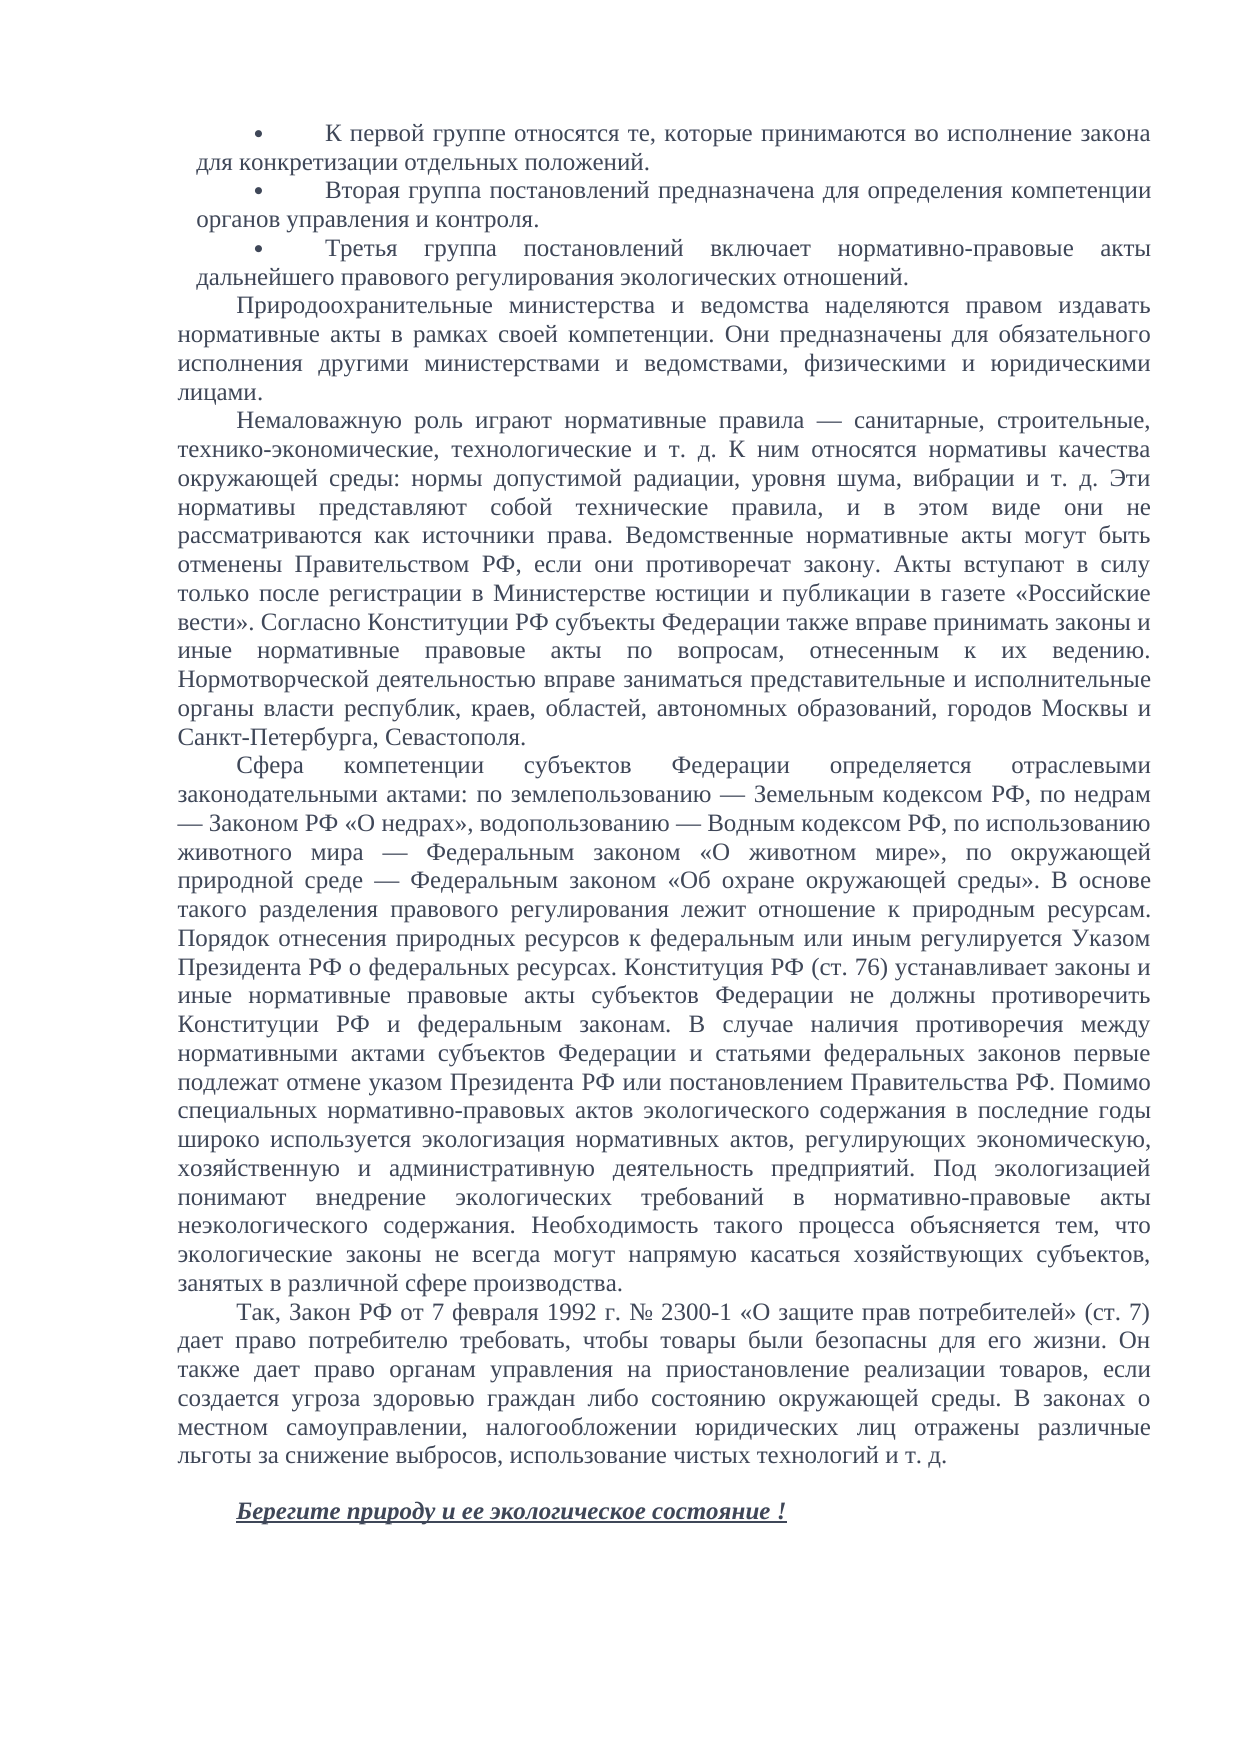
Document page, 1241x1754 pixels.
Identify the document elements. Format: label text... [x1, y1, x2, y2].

text Сфера компетенции субъектов Федерации определяется отраслевыми законодательными актами: по землепользованию — Земельным кодексом РФ, по недрам — Законом РФ «О недрах», водопользованию — Водным кодексом РФ, по использованию животного мира — Федеральным законом «О животном мире», по окружающей природной среде — Федеральным законом «Об охране окружающей среды». В основе такого разделения правового регулирования лежит отношение к природным ресурсам. Порядок отнесения природных ресурсов к федеральным или иным регулируется Указом Президента РФ о федеральных ресурсах. Конституция РФ (ст. 76) устанавливает законы и иные нормативные правовые акты субъектов Федерации не должны противоречить Конституции РФ и федеральным законам. В случае наличия противоречия между нормативными актами субъектов Федерации и статьями федеральных законов первые подлежат отмене указом Президента РФ или постановлением Правительства РФ. Помимо специальных нормативно-правовых актов экологического содержания в последние годы широко используется экологизация нормативных актов, регулирующих экономическую, хозяйственную и административную деятельность предприятий. Под экологизацией понимают внедрение экологических требований в нормативно-правовые акты неэкологического содержания. Необходимость такого процесса объясняется тем, что экологические законы не всегда могут напрямую касаться хозяйствующих субъектов, занятых в различной сфере производства. [177, 751, 1152, 1297]
list К первой группе относятся те, которые принимаются во исполнение закона для конкретизации отдельных положений. [196, 118, 1152, 176]
list Третья группа постановлений включает нормативно-правовые акты дальнейшего правового регулирования экологических отношений. [196, 233, 1152, 291]
list Вторая группа постановлений предназначена для определения компетенции органов управления и контроля. [196, 176, 1152, 233]
text Немаловажную роль играют нормативные правила — санитарные, строительные, технико-экономические, технологические и т. д. К ним относятся нормативы качества окружающей среды: нормы допустимой радиации, уровня шума, вибрации и т. д. Эти нормативы представляют собой технические правила, и в этом виде они не рассматриваются как источники права. Ведомственные нормативные акты могут быть отменены Правительством РФ, если они противоречат закону. Акты вступают в силу только после регистрации в Министерстве юстиции и публикации в газете «Российские вести». Согласно Конституции РФ субъекты Федерации также вправе принимать законы и иные нормативные правовые акты по вопросам, отнесенным к их ведению. Нормотворческой деятельностью вправе заниматься представительные и исполнительные органы власти республик, краев, областей, автономных образований, городов Москвы и Санкт-Петербурга, Севастополя. [177, 406, 1152, 751]
text Берегите природу и ее экологическое состояние ! [177, 1469, 1152, 1525]
text Природоохранительные министерства и ведомства наделяются правом издавать нормативные акты в рамках своей компетенции. Они предназначены для обязательного исполнения другими министерствами и ведомствами, физическими и юридическими лицами. [177, 291, 1152, 406]
text Так, Закон РФ от 7 февраля 1992 г. № 2300-1 «О защите прав потребителей» (ст. 7) дает право потребителю требовать, чтобы товары были безопасны для его жизни. Он также дает право органам управления на приостановление реализации товаров, если создается угроза здоровью граждан либо состоянию окружающей среды. В законах о местном самоуправлении, налогообложении юридических лиц отражены различные льготы за снижение выбросов, использование чистых технологий и т. д. [177, 1297, 1152, 1469]
